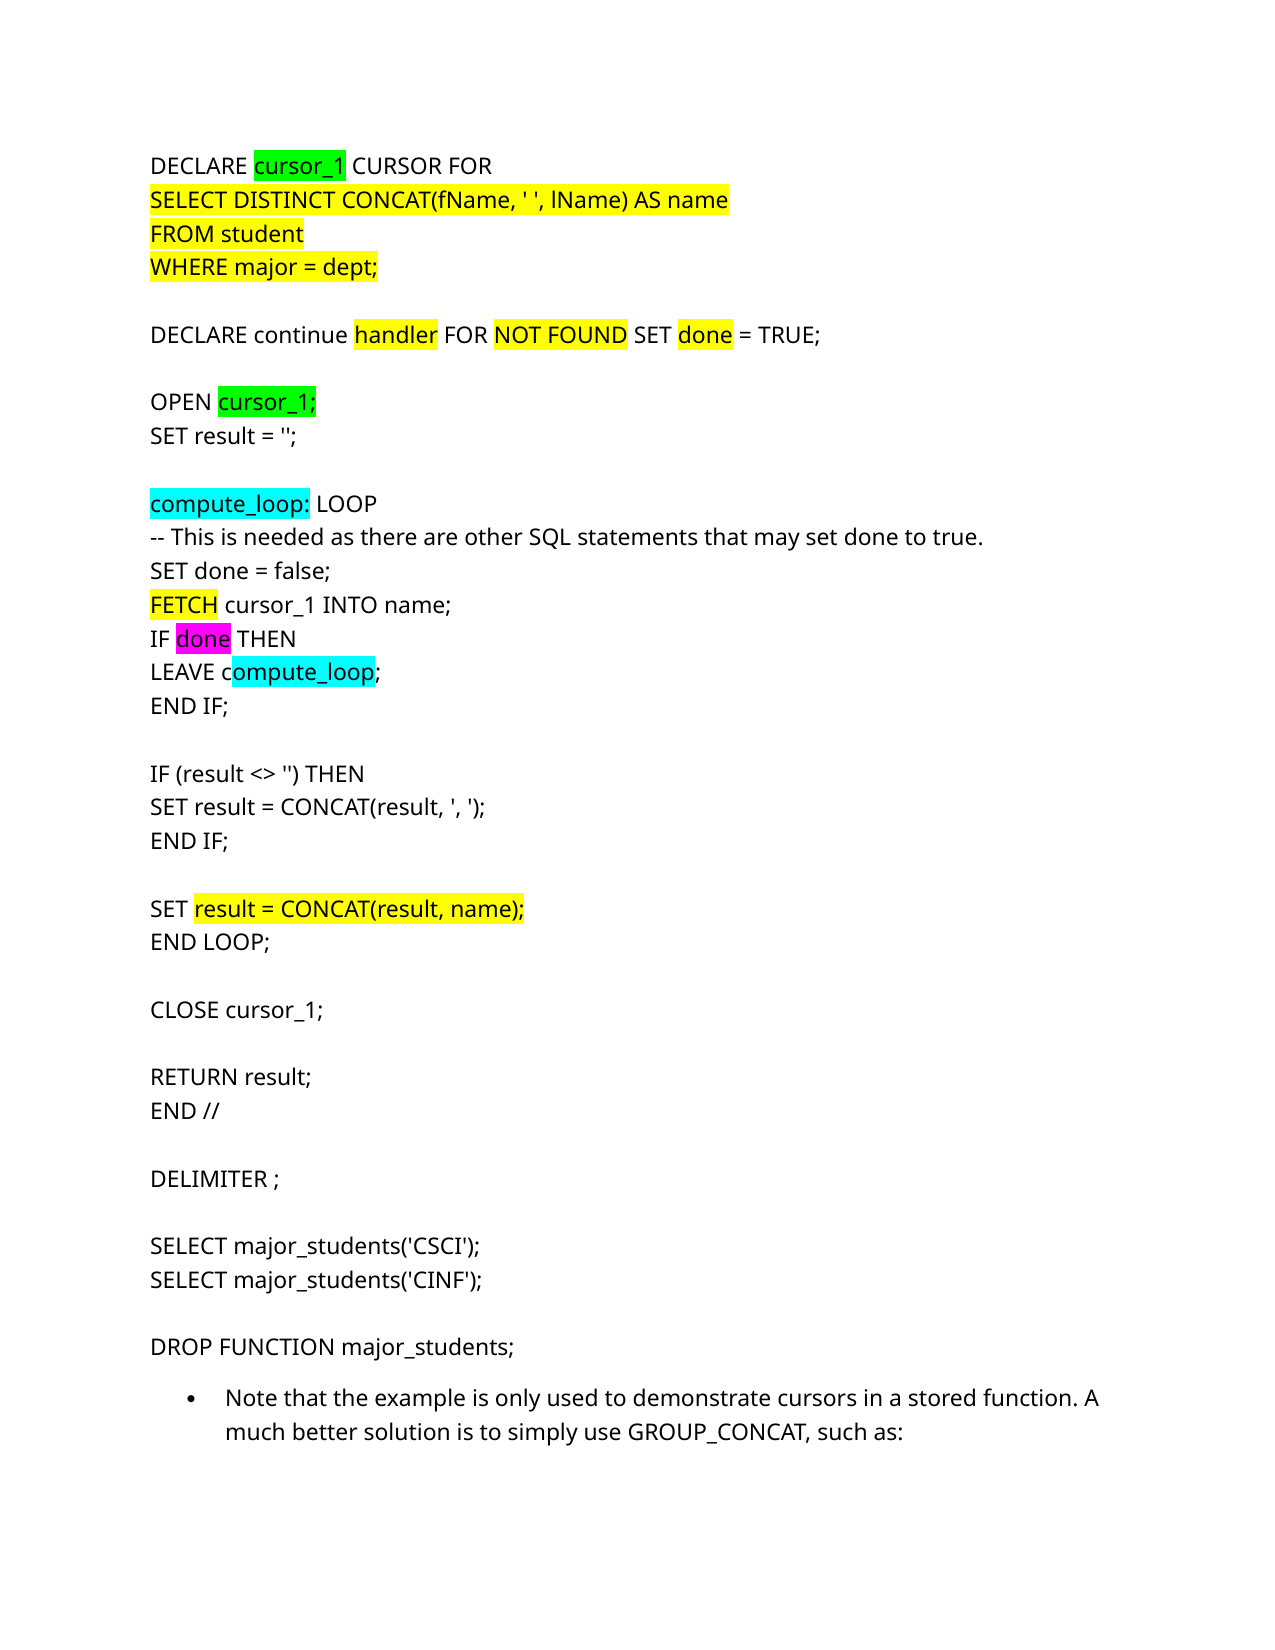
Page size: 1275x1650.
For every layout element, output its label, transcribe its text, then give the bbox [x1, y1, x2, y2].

list Note that the example is only used to demonstrate cursors in a stored function. A much better solution is to simply use GROUP_CONCAT, such as: [187, 1382, 1125, 1447]
text DECLARE cursor_1 CURSOR FOR SELECT DISTINCT CONCAT(fName, ' ', lName) AS name FROM student WHERE major = dept; DECLARE continue handler FOR NOT FOUND SET done = TRUE; OPEN cursor_1; SET result = ''; compute_loop: LOOP -- This is needed as there are other SQL statements that may set done to true. SET done = false; FETCH cursor_1 INTO name; IF done THEN LEAVE compute_loop; END IF; IF (result <> '') THEN SET result = CONCAT(result, ', '); END IF; SET result = CONCAT(result, name); END LOOP; CLOSE cursor_1; RETURN result; END // DELIMITER ; SELECT major_students('CSCI'); SELECT major_students('CINF'); DROP FUNCTION major_students; [150, 150, 1125, 1362]
